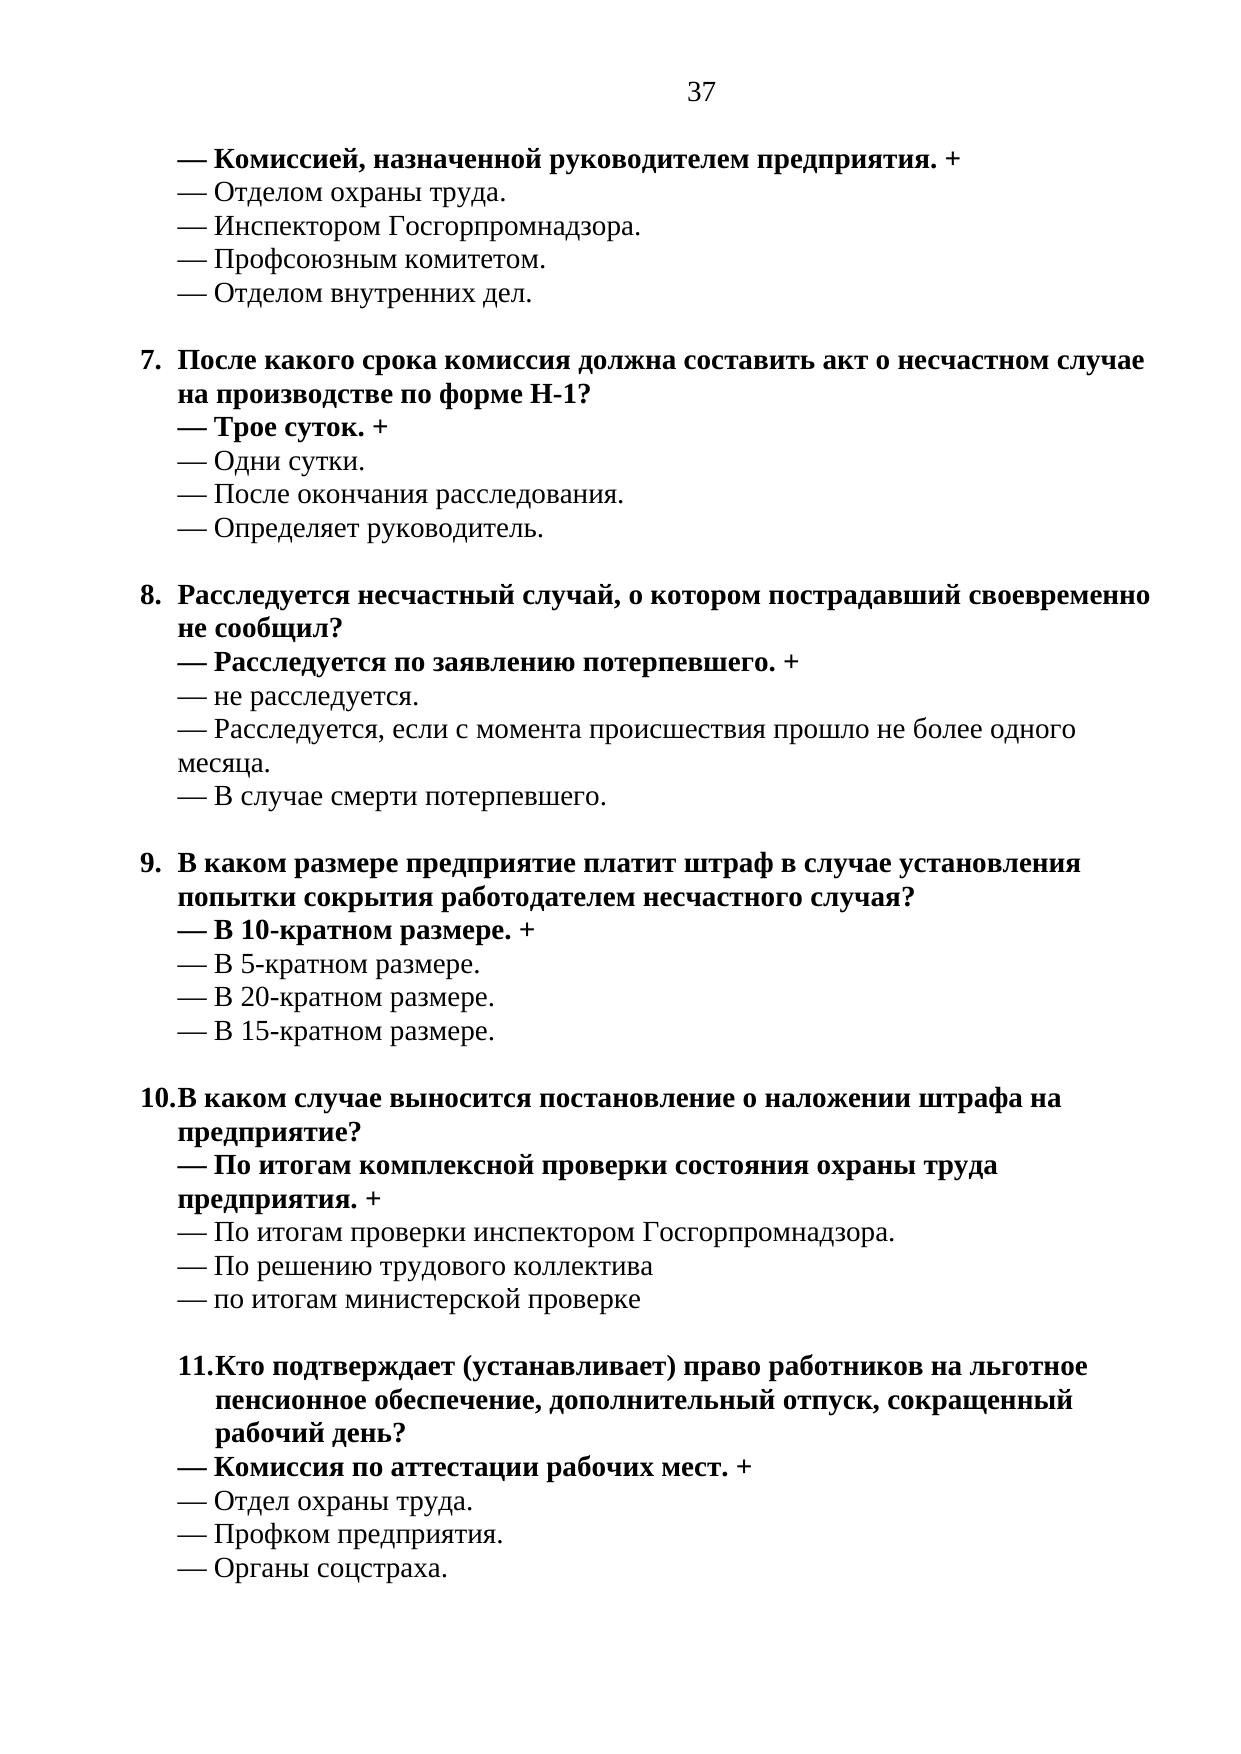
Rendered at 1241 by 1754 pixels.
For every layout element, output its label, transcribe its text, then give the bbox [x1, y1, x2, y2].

text — В 15-кратном размере. [177, 1013, 1152, 1047]
text — В случае смерти потерпевшего. [177, 778, 1152, 812]
text — Профсоюзным комитетом. [177, 242, 1152, 275]
text — Отдел охраны труда. [177, 1483, 1152, 1516]
text — В 10-кратном размере. + [177, 912, 1152, 946]
text — Одни сутки. [177, 443, 1152, 476]
text — Профком предприятия. [177, 1516, 1152, 1550]
text — не расследуется. [177, 678, 1152, 711]
text — Расследуется, если с момента происшествия прошло не более одного месяца. [177, 711, 1152, 778]
text — В 5-кратном размере. [177, 946, 1152, 979]
text — После окончания расследования. [177, 476, 1152, 510]
text — По итогам проверки инспектором Госгорпромнадзора. [177, 1214, 1152, 1248]
text — Определяет руководитель. [177, 510, 1152, 543]
text — По итогам комплексной проверки состояния охраны труда предприятия. + [177, 1147, 1152, 1214]
list После какого срока комиссия должна составить акт о несчастном случае на производстве по форме Н-1? [140, 342, 1152, 409]
text — по итогам министерской проверке [177, 1281, 1152, 1315]
text — В 20-кратном размере. [177, 979, 1152, 1013]
text — Комиссия по аттестации рабочих мест. + [177, 1449, 1152, 1483]
list В каком размере предприятие платит штраф в случае установления попытки сокрытия работодателем несчастного случая? [140, 845, 1152, 912]
text — Органы соцстраха. [177, 1550, 1152, 1583]
text — Расследуется по заявлению потерпевшего. + [177, 644, 1152, 678]
list В каком случае выносится постановление о наложении штрафа на предприятие? [140, 1080, 1152, 1147]
text — Трое суток. + [177, 409, 1152, 443]
text — Инспектором Госгорпромнадзора. [177, 208, 1152, 242]
text — По решению трудового коллектива [177, 1248, 1152, 1281]
text — Комиссией, назначенной руководителем предприятия. + [177, 141, 1152, 174]
list Кто подтверждает (устанавливает) право работников на льготное пенсионное обеспечение, дополнительный отпуск, сокращенный рабочий день? [177, 1348, 1152, 1449]
text — Отделом охраны труда. [177, 174, 1152, 208]
text — Отделом внутренних дел. [177, 275, 1152, 309]
list Расследуется несчастный случай, о котором пострадавший своевременно не сообщил? [140, 577, 1152, 644]
